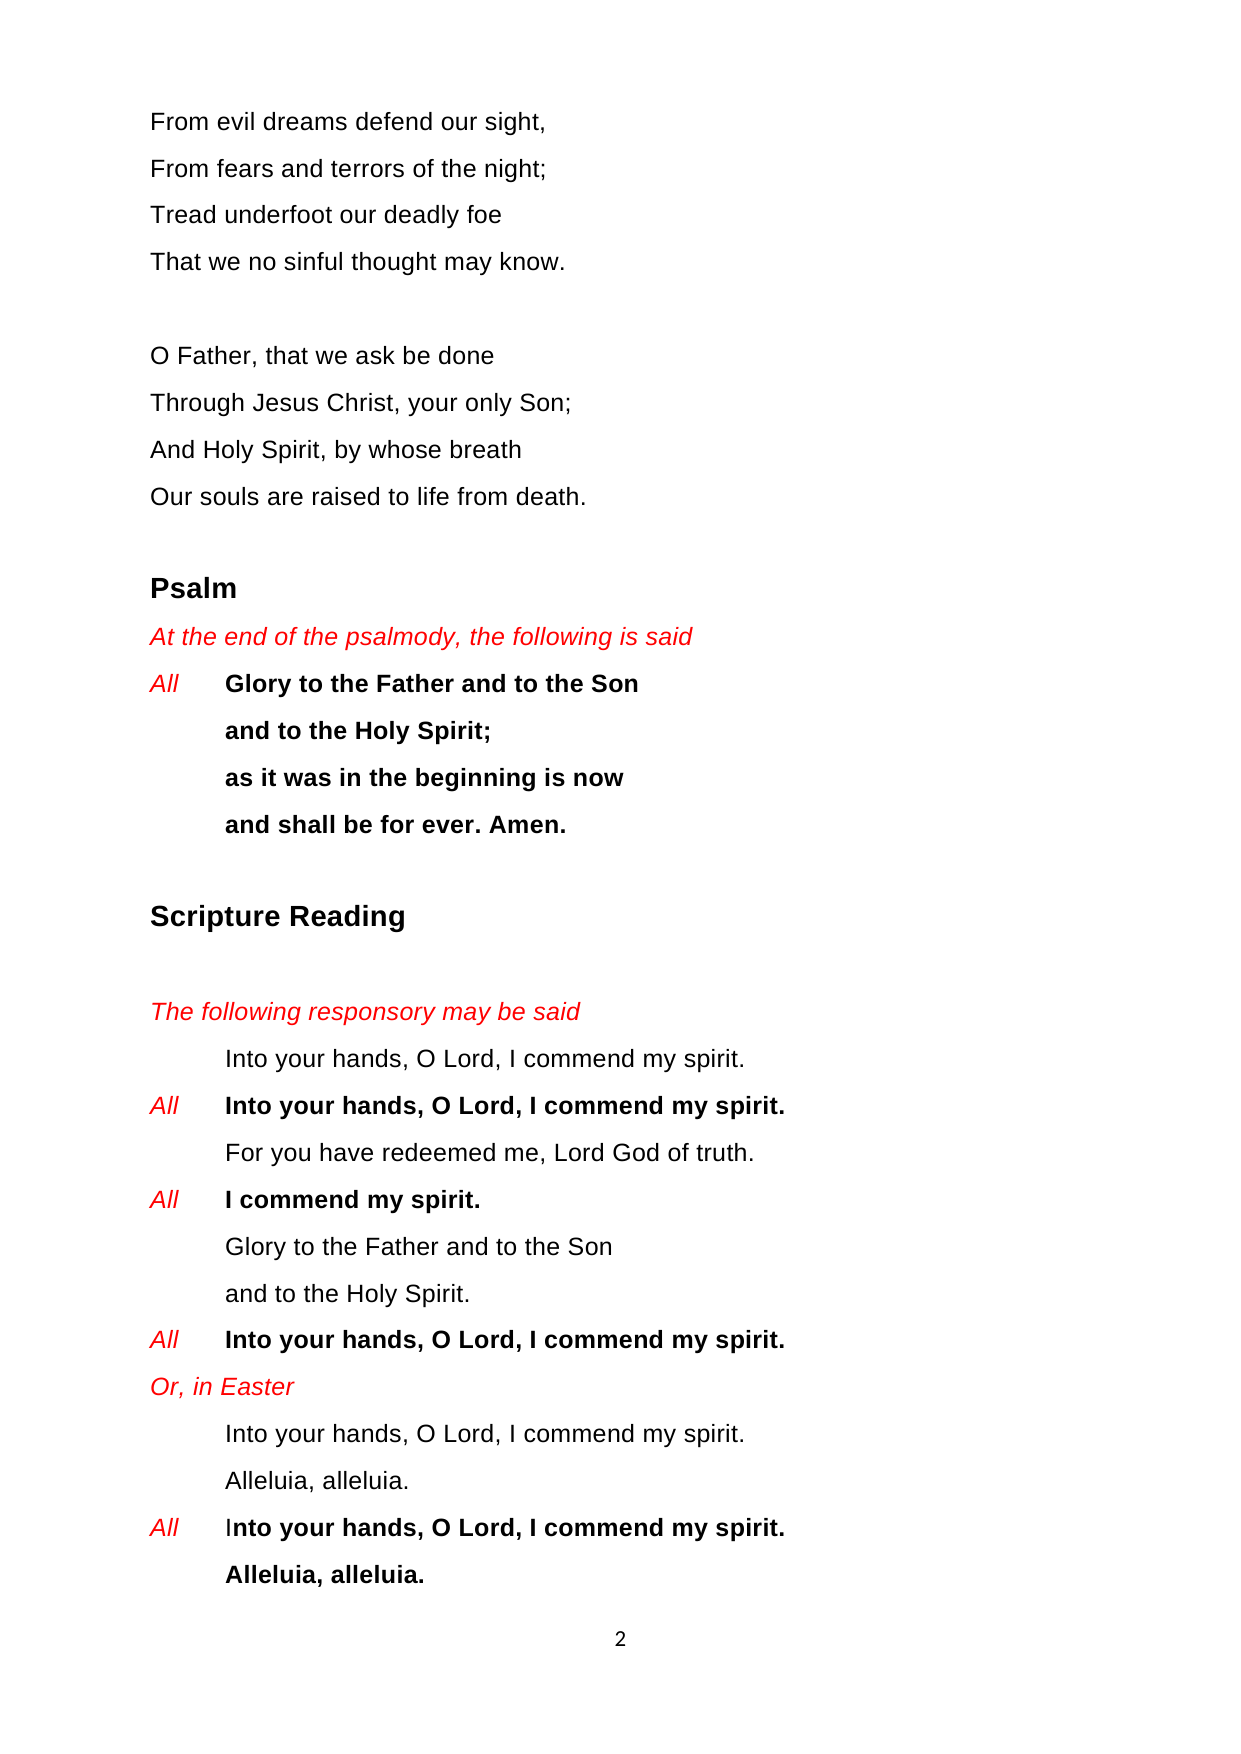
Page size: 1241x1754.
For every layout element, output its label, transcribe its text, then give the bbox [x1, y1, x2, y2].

text That we no sinful thought may know. [150, 229, 1090, 276]
text and to the Holy Spirit; [225, 698, 1090, 745]
text as it was in the beginning is now [225, 745, 1090, 792]
text Scripture Reading [150, 886, 1090, 932]
text Through Jesus Christ, your only Son; [150, 370, 1090, 417]
text O Father, that we ask be done [150, 323, 1090, 370]
text and shall be for ever. Amen. [225, 792, 1090, 839]
text Our souls are raised to life from death. [150, 464, 1090, 511]
text All Glory to the Father and to the Son [150, 651, 1090, 698]
text Into your hands, O Lord, I commend my spirit. [175, 1401, 1090, 1448]
text Glory to the Father and to the Son [175, 1214, 1090, 1261]
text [150, 1307, 1090, 1354]
text and to the Holy Spirit. [175, 1261, 1090, 1307]
text All I commend my spirit. [150, 1167, 1090, 1214]
text Tread underfoot our deadly foe [150, 182, 1090, 229]
text Or, in Easter [150, 1354, 1090, 1401]
text Into your hands, O Lord, I commend my spirit. [175, 1026, 1090, 1073]
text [150, 1495, 1090, 1542]
text At the end of the psalmody, the following is said [150, 604, 1090, 651]
text Alleluia, alleluia. [225, 1542, 1090, 1589]
text All Into your hands, O Lord, I commend my spirit. [150, 1073, 1090, 1120]
text The following responsory may be said [150, 979, 1090, 1026]
text For you have redeemed me, Lord God of truth. [175, 1120, 1090, 1167]
text Alleluia, alleluia. [225, 1448, 1090, 1495]
text Psalm [150, 557, 1090, 604]
text And Holy Spirit, by whose breath [150, 417, 1090, 464]
text From fears and terrors of the night; [150, 136, 1090, 182]
text From evil dreams defend our sight, [150, 89, 1090, 136]
